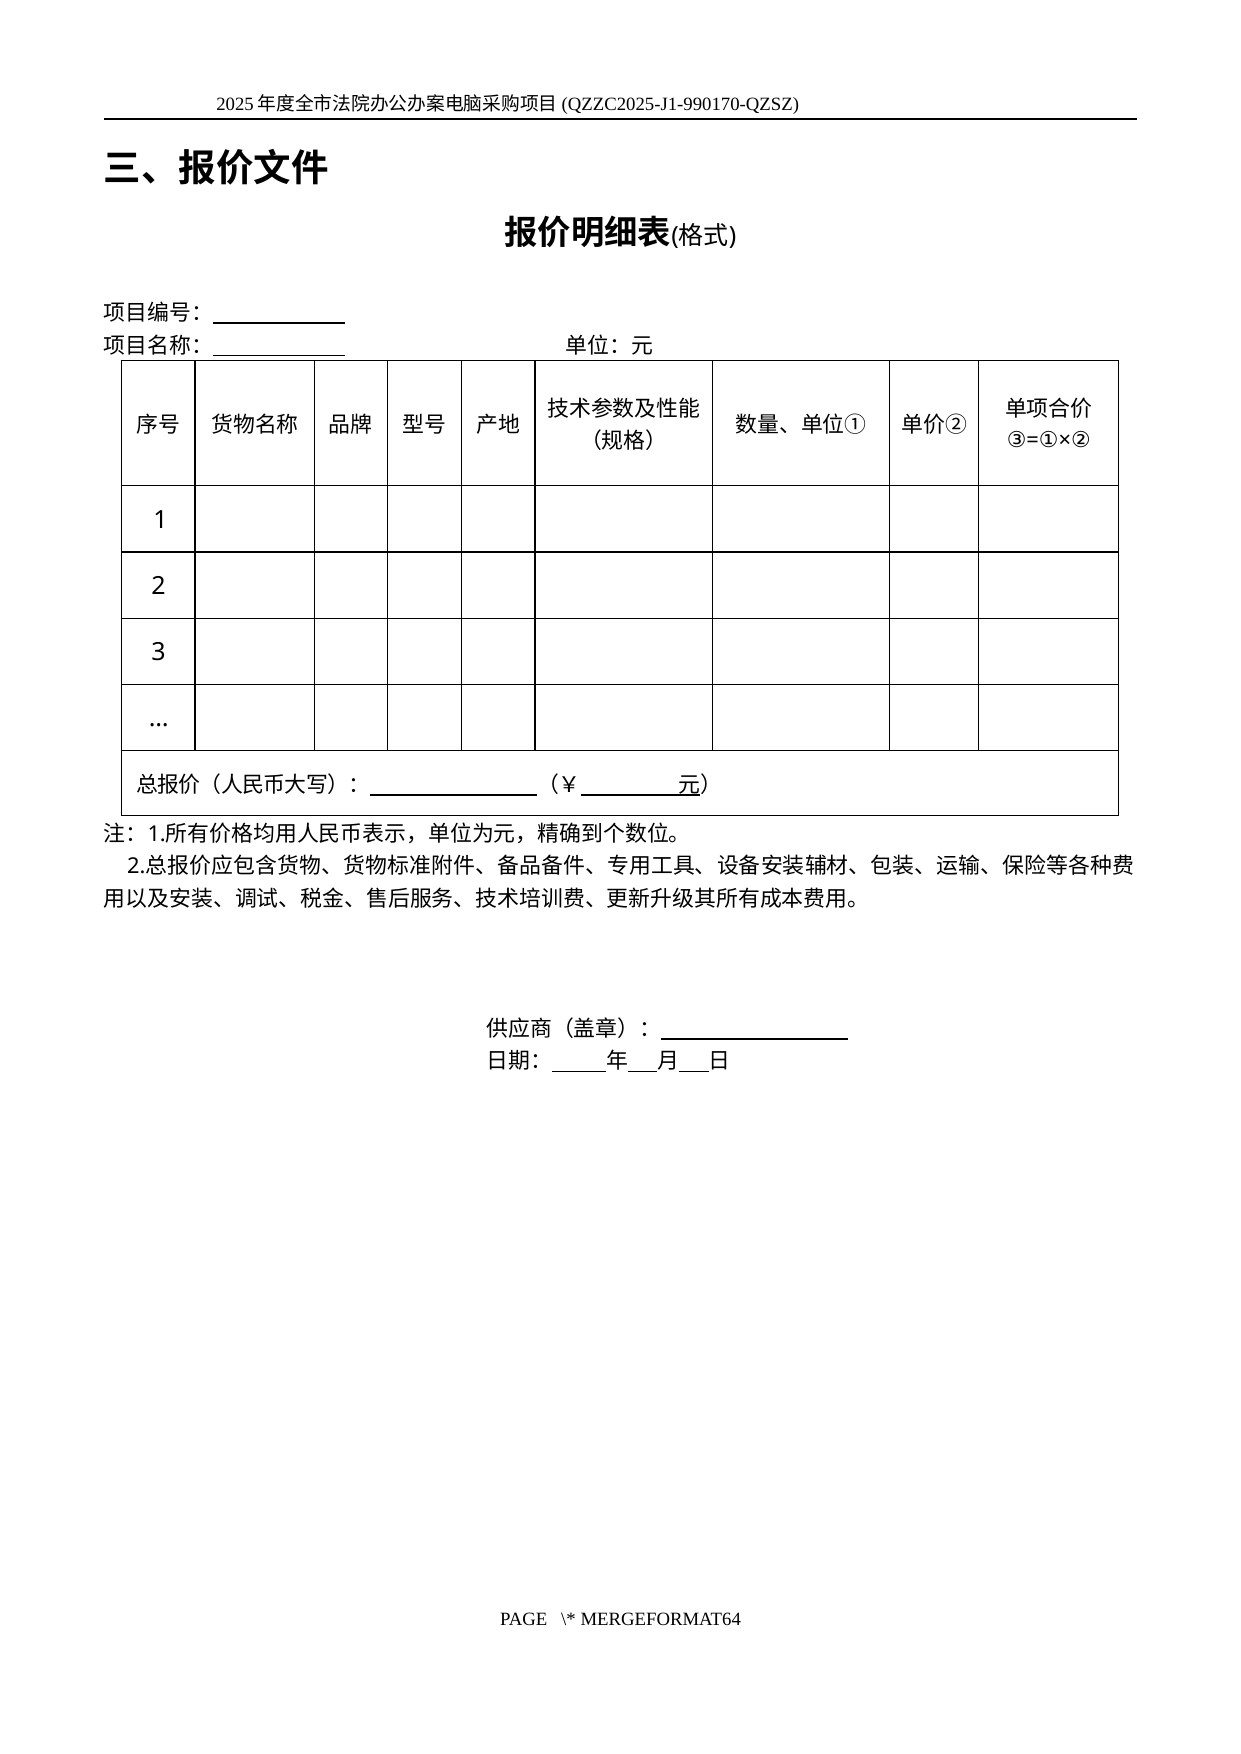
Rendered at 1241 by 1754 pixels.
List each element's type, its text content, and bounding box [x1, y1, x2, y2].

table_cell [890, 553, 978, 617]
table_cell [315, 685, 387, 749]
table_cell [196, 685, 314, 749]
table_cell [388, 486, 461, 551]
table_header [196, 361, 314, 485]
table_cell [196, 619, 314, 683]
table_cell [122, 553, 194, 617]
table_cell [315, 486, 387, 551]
text 注：1.所有价格均用人民币表示，单位为元，精确到个数位。 [103, 816, 1137, 848]
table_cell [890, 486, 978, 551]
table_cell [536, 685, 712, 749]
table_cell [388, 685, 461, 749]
text 日期： 年 月 日 [103, 1043, 1137, 1076]
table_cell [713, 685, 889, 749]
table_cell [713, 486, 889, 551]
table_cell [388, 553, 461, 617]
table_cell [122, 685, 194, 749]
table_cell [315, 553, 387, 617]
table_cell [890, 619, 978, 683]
text 项目名称： 单位：元 [103, 327, 1137, 360]
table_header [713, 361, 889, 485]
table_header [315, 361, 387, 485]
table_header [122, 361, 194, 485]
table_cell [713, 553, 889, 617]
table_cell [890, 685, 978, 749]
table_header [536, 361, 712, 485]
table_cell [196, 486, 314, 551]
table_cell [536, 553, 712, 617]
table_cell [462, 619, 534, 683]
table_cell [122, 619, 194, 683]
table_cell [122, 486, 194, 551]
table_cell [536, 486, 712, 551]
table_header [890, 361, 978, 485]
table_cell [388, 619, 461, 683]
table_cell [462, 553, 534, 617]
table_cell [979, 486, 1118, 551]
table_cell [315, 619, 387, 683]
text 2.总报价应包含货物、货物标准附件、备品备件、专用工具、设备安装辅材、包装、运输、保险等各种费用以及安装、调试、税金、售后服务、技术培训费、更新升级其所有成本费用。 [103, 848, 1137, 913]
text 供应商（盖章）： [103, 1011, 1137, 1043]
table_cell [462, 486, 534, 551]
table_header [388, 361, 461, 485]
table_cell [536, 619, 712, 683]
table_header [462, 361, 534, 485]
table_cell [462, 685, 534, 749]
text 三、报价文件 [103, 132, 1137, 197]
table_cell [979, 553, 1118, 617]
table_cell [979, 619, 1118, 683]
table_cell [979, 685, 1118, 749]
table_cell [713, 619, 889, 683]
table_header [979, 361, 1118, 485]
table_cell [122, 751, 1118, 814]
text 项目编号： [103, 295, 1137, 327]
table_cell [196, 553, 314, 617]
text 报价明细表(格式) [103, 197, 1137, 262]
